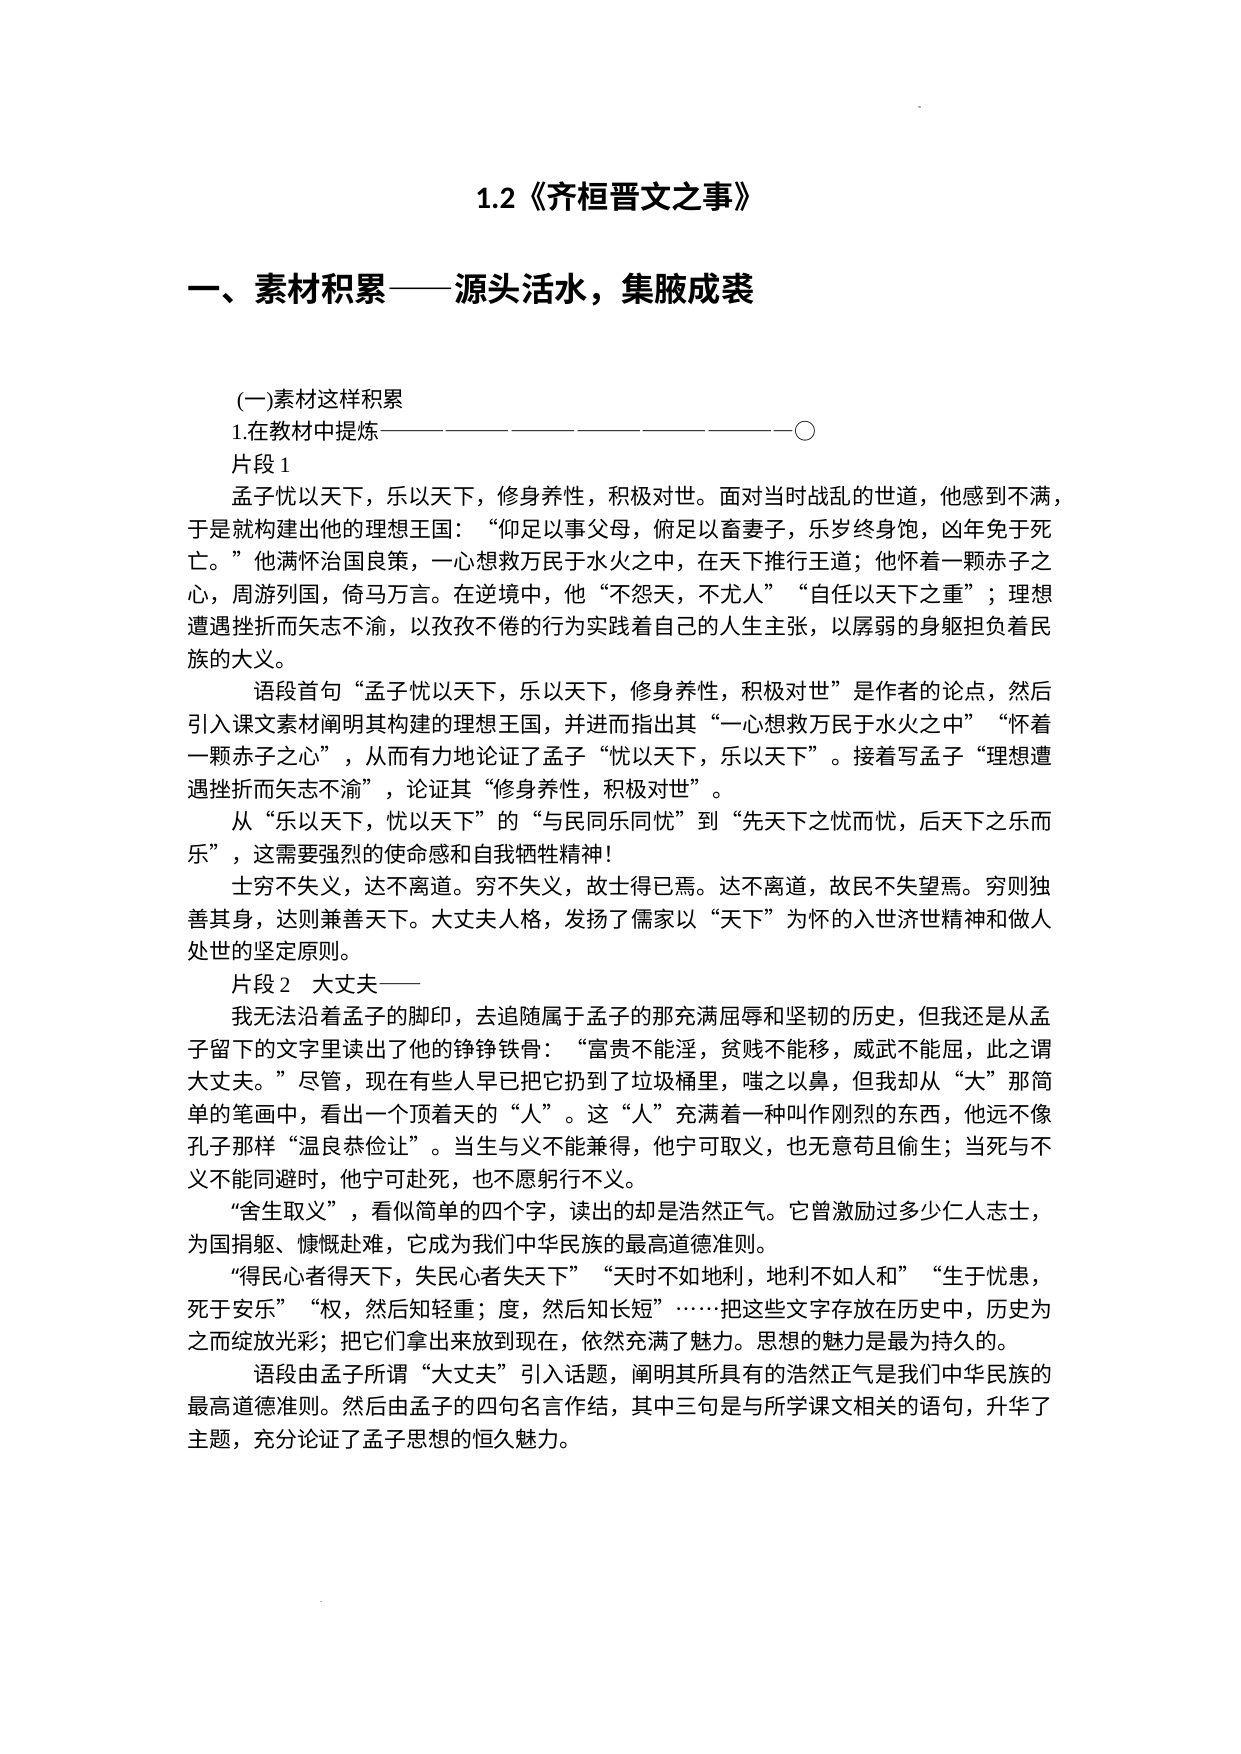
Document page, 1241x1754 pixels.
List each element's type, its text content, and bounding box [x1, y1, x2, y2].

text 片段1 [187, 446, 1053, 479]
text 我无法沿着孟子的脚印，去追随属于孟子的那充满屈辱和坚韧的历史，但我还是从孟子留下的文字里读出了他的铮铮铁骨：“富贵不能淫，贫贱不能移，威武不能屈，此之谓大丈夫。”尽管，现在有些人早已把它扔到了垃圾桶里，嗤之以鼻，但我却从“大”那简单的笔画中，看出一个顶着天的“人”。这“人”充满着一种叫作刚烈的东西，他远不像孔子那样“温良恭俭让”。当生与义不能兼得，他宁可取义，也无意苟且偷生；当死与不义不能同避时，他宁可赴死，也不愿躬行不义。 [187, 999, 1053, 1194]
text 语段由孟子所谓“大丈夫”引入话题，阐明其所具有的浩然正气是我们中华民族的最高道德准则。然后由孟子的四句名言作结，其中三句是与所学课文相关的语句，升华了主题，充分论证了孟子思想的恒久魅力。 [187, 1356, 1053, 1454]
text “舍生取义”，看似简单的四个字，读出的却是浩然正气。它曾激励过多少仁人志士，为国捐躯、慷慨赴难，它成为我们中华民族的最高道德准则。 [187, 1194, 1053, 1259]
text “得民心者得天下，失民心者失天下”“天时不如地利，地利不如人和”“生于忧患，死于安乐”“权，然后知轻重；度，然后知长短”……把这些文字存放在历史中，历史为之而绽放光彩；把它们拿出来放到现在，依然充满了魅力。思想的魅力是最为持久的。 [187, 1259, 1053, 1356]
text (一)素材这样积累 [187, 381, 1053, 414]
text 士穷不失义，达不离道。穷不失义，故士得已焉。达不离道，故民不失望焉。穷则独善其身，达则兼善天下。大丈夫人格，发扬了儒家以“天下”为怀的入世济世精神和做人处世的坚定原则。 [187, 869, 1053, 966]
text 片段2 大丈夫—— [187, 966, 1053, 999]
text 孟子忧以天下，乐以天下，修身养性，积极对世。面对当时战乱的世道，他感到不满，于是就构建出他的理想王国：“仰足以事父母，俯足以畜妻子，乐岁终身饱，凶年免于死亡。”他满怀治国良策，一心想救万民于水火之中，在天下推行王道；他怀着一颗赤子之心，周游列国，倚马万言。在逆境中，他“不怨天，不尤人”“自任以天下之重”；理想遭遇挫折而矢志不渝，以孜孜不倦的行为实践着自己的人生主张，以孱弱的身躯担负着民族的大义。 [187, 479, 1053, 674]
text 1.在教材中提炼———————————————————○ [187, 414, 1053, 446]
text 从“乐以天下，忧以天下”的“与民同乐同忧”到“先天下之忧而忧，后天下之乐而乐”，这需要强烈的使命感和自我牺牲精神！ [187, 804, 1053, 869]
text 1.2《齐桓晋文之事》 [187, 162, 1053, 227]
text 语段首句“孟子忧以天下，乐以天下，修身养性，积极对世”是作者的论点，然后引入课文素材阐明其构建的理想王国，并进而指出其“一心想救万民于水火之中”“怀着一颗赤子之心”，从而有力地论证了孟子“忧以天下，乐以天下”。接着写孟子“理想遭遇挫折而矢志不渝”，论证其“修身养性，积极对世”。 [187, 674, 1053, 804]
subtitle 一、素材积累——源头活水，集腋成裘 [187, 254, 1053, 319]
